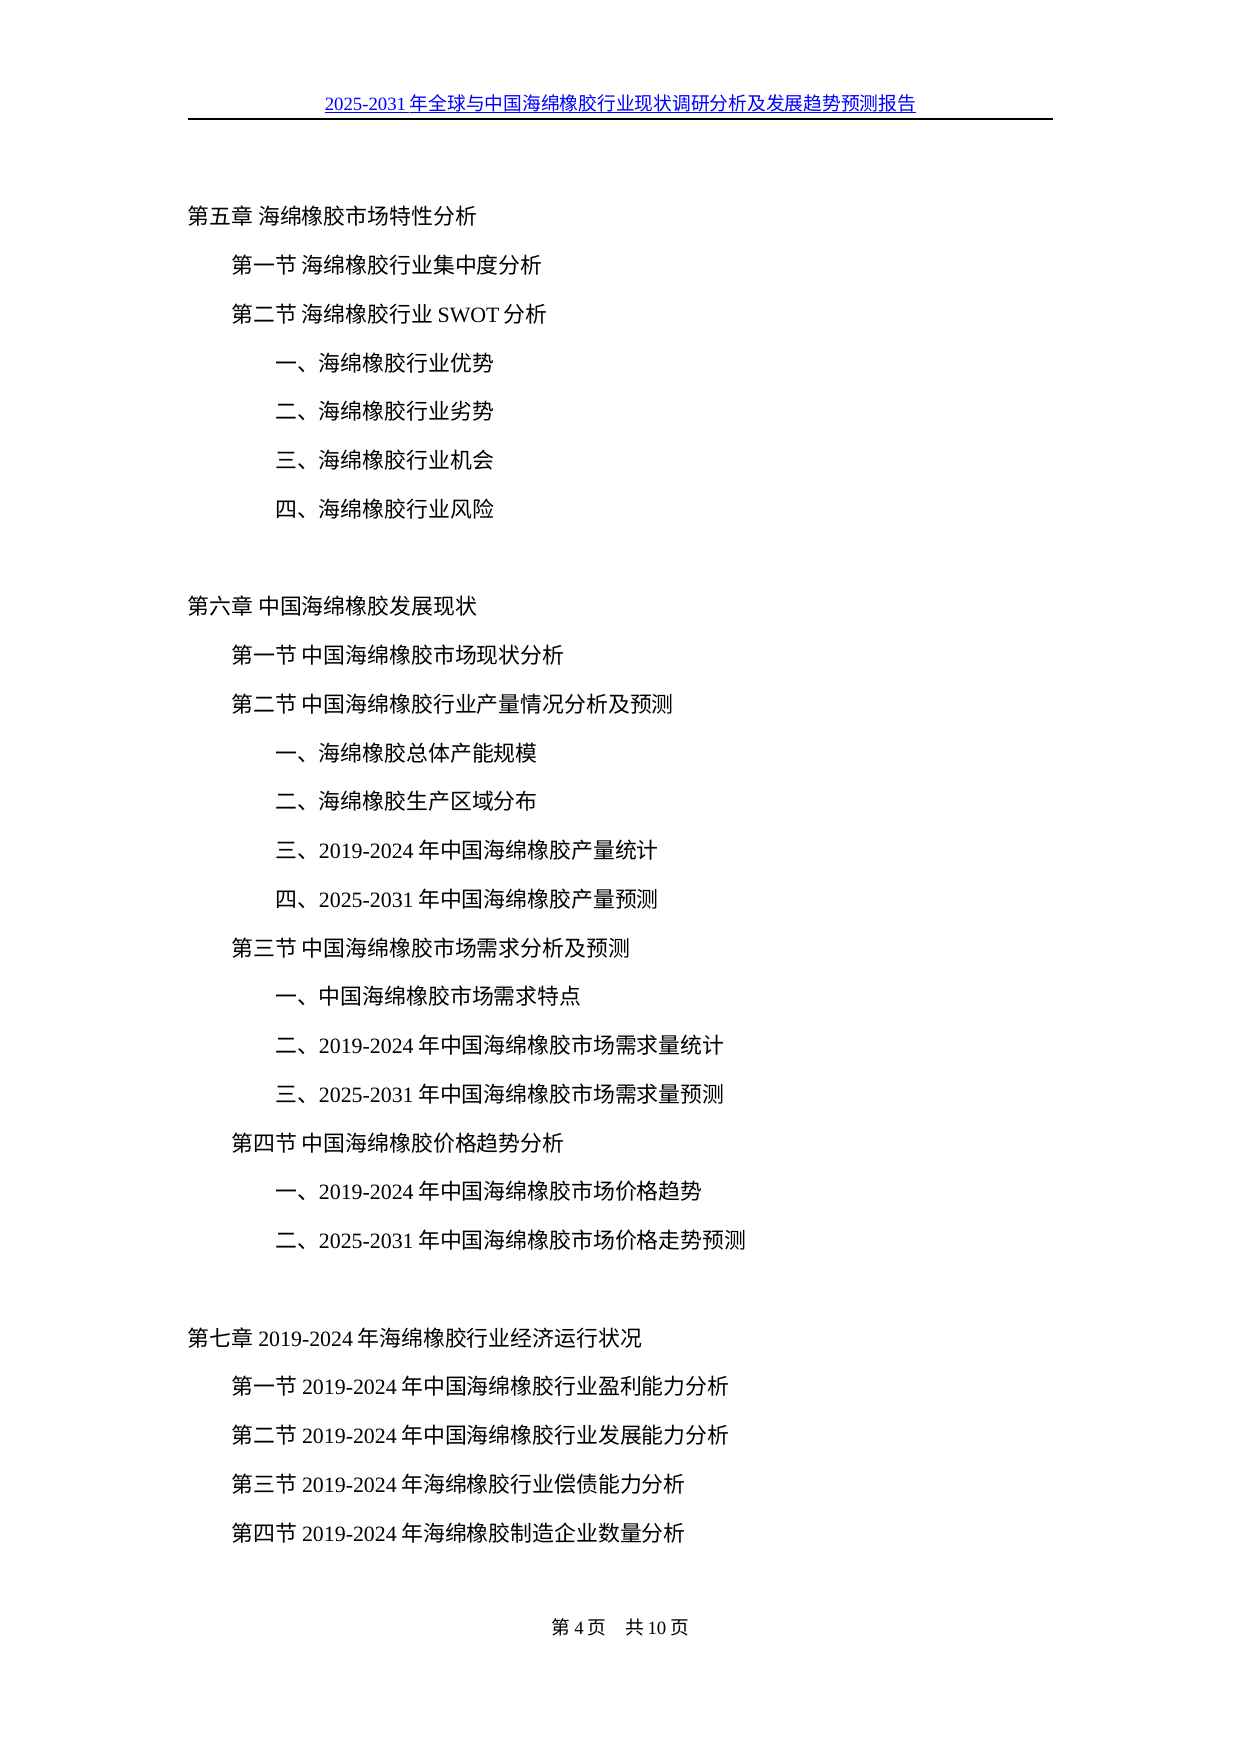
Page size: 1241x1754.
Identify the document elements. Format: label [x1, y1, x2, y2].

text [187, 150, 1053, 1548]
